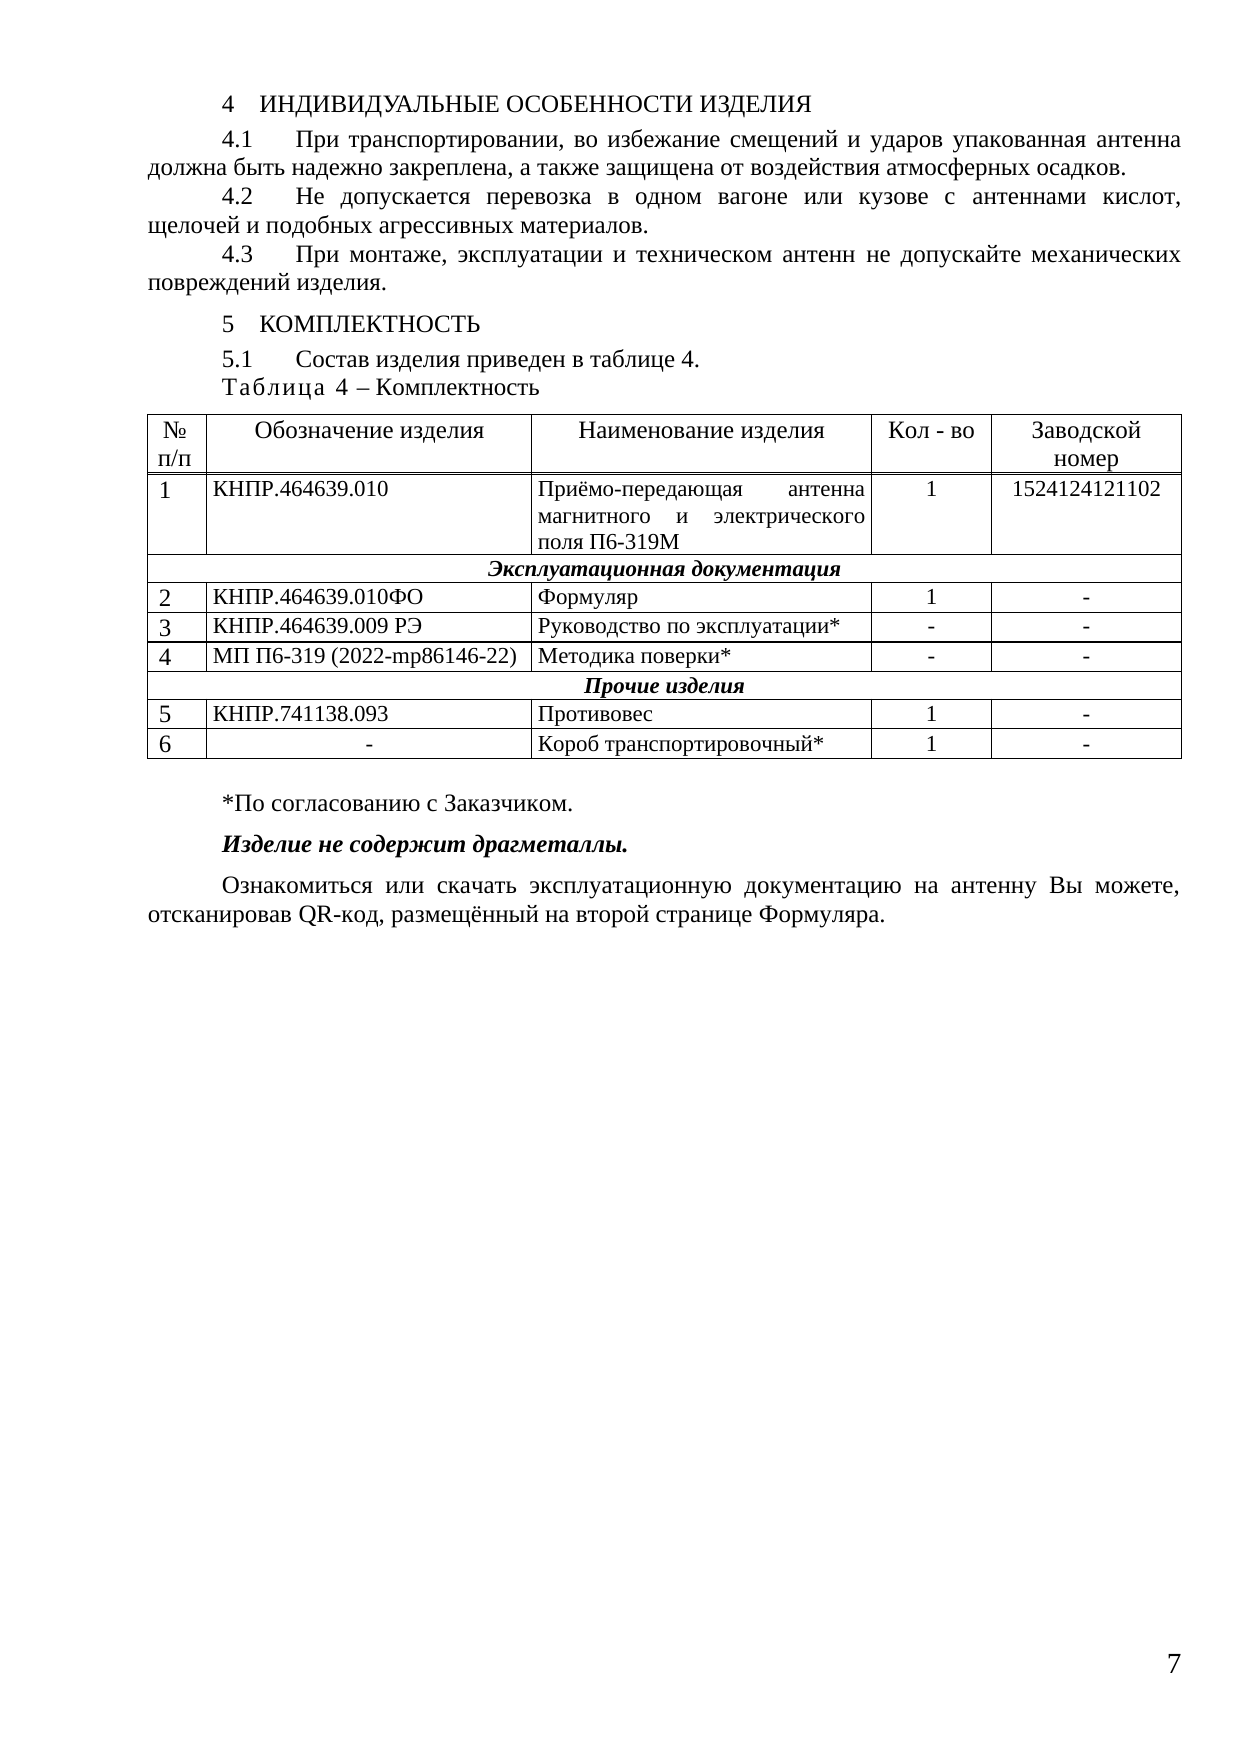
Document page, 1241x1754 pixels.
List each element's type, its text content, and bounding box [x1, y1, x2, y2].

table_cell - [992, 613, 1181, 641]
table_cell - [992, 729, 1181, 758]
table_cell 1 [872, 583, 991, 612]
table_cell Методика поверки* [532, 643, 871, 671]
text Таблица 4 – Комплектность [148, 372, 1181, 401]
table_cell 1 [872, 700, 991, 728]
table_header № п/п [148, 415, 206, 472]
table_cell - [992, 700, 1181, 728]
list Не допускается перевозка в одном вагоне или кузове с антеннами кислот, щелочей и подобных агрессивных материалов. [148, 181, 1181, 239]
table_cell Формуляр [532, 583, 871, 612]
table_cell - [872, 613, 991, 641]
list Состав изделия приведен в таблице 4. [148, 344, 1181, 372]
table_cell Руководство по эксплуатации* [532, 613, 871, 641]
list При монтаже, эксплуатации и техническом антенн не допускайте механических повреждений изделия. [148, 239, 1181, 296]
table_cell [148, 729, 206, 758]
table_cell 1 [872, 729, 991, 758]
table_header Обозначение изделия [207, 415, 531, 472]
table_cell - [872, 643, 991, 671]
table_cell Эксплуатационная документация [148, 555, 1181, 582]
table_cell Противовес [532, 700, 871, 728]
table_cell - [207, 729, 531, 758]
list При транспортировании, во избежание смещений и ударов упакованная антенна должна быть надежно закреплена, а также защищена от воздействия атмосферных осадков. [148, 124, 1181, 181]
table_cell [148, 700, 206, 728]
table_header Наименование изделия [532, 415, 871, 472]
table_cell КНПР.464639.009 РЭ [207, 613, 531, 641]
table_cell 1524124121102 [992, 475, 1181, 554]
table_cell Приёмо-передающая антенна магнитного и электрического поля П6-319М [532, 475, 871, 554]
text *По согласованию с Заказчиком. [222, 788, 1181, 817]
table_cell [148, 643, 206, 671]
table_cell - [992, 583, 1181, 612]
subtitle ИНДИВИДУАЛЬНЫЕ ОСОБЕННОСТИ ИЗДЕЛИЯ [148, 89, 1181, 117]
table_cell КНПР.464639.010 [207, 475, 531, 554]
table_header Заводской номер [992, 415, 1181, 472]
table_cell МП П6-319 (2022-mp86146-22) [207, 643, 531, 671]
subtitle КОМПЛЕКТНОСТЬ [148, 309, 1181, 337]
table_cell 1 [872, 475, 991, 554]
table_cell КНПР.464639.010ФО [207, 583, 531, 612]
table_cell КНПР.741138.093 [207, 700, 531, 728]
table_cell - [992, 643, 1181, 671]
text Ознакомиться или скачать эксплуатационную документацию на антенну Вы можете, отсканировав QR-код, размещённый на второй странице Формуляра. [148, 870, 1181, 928]
table_cell Прочие изделия [148, 672, 1181, 698]
table_cell [148, 613, 206, 641]
table_cell [148, 475, 206, 554]
table_header Кол - во [872, 415, 991, 472]
table_cell Короб транспортировочный* [532, 729, 871, 758]
text Изделие не содержит драгметаллы. [148, 829, 1181, 858]
table_cell [148, 583, 206, 612]
